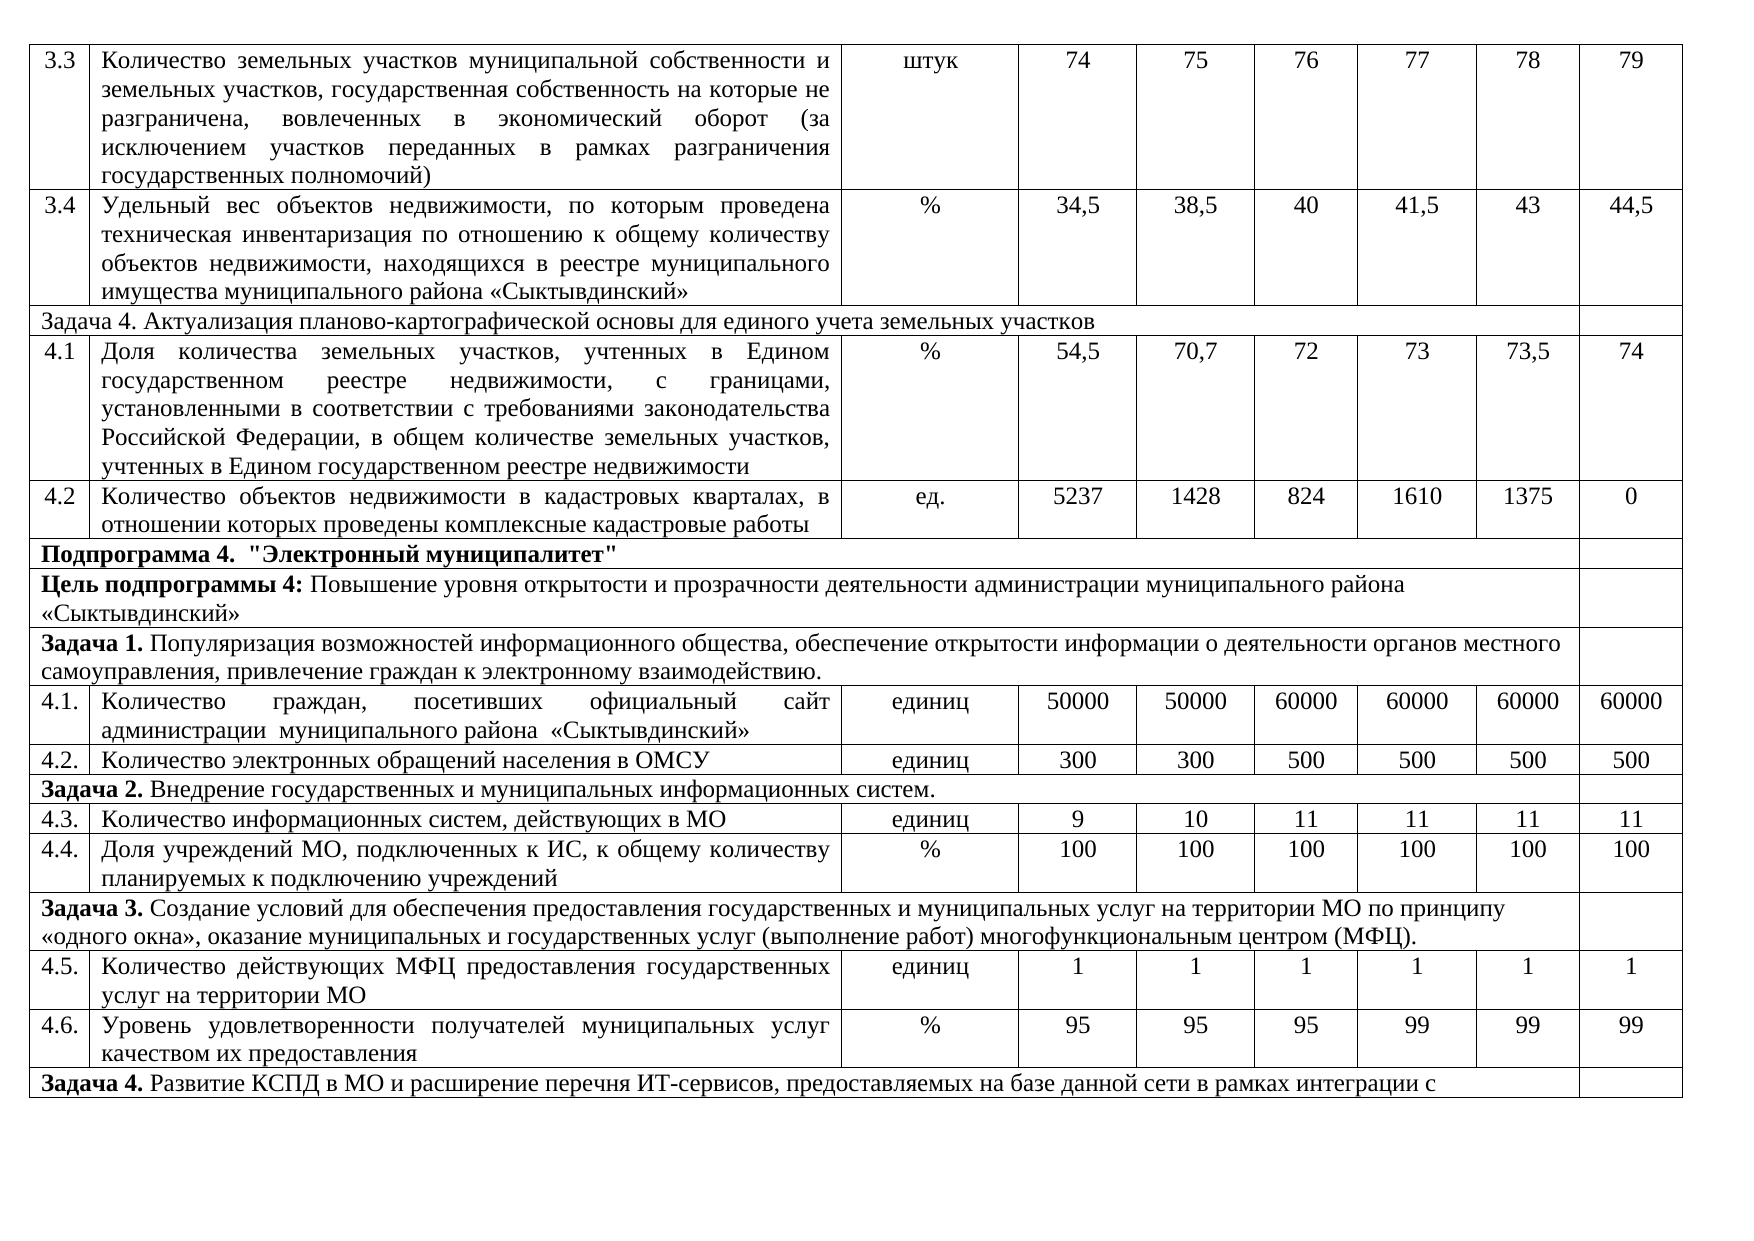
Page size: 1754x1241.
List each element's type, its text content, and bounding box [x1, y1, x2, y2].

table_cell % [842, 1010, 1018, 1067]
table_cell 50000 [1137, 686, 1254, 744]
table_cell 4.4. [30, 834, 89, 892]
table_cell % [842, 336, 1018, 480]
table_cell 74 [1580, 336, 1682, 480]
table_cell 500 [1358, 745, 1476, 773]
table_cell 95 [1255, 1010, 1357, 1067]
table_cell 99 [1358, 1010, 1476, 1067]
table_cell 41,5 [1358, 190, 1476, 305]
table_cell 100 [1255, 834, 1357, 892]
table_cell 9 [1019, 804, 1136, 833]
table_cell 500 [1580, 745, 1682, 773]
table_cell штук [842, 45, 1018, 189]
table_cell 40 [1255, 190, 1357, 305]
table_cell 1375 [1477, 481, 1579, 538]
table_cell 4.2 [30, 481, 89, 538]
table_cell [1580, 306, 1682, 335]
table_cell 11 [1477, 804, 1579, 833]
table_cell 76 [1255, 45, 1357, 189]
table_cell Задача 1. Популяризация возможностей информационного общества, обеспечение открытости информации о деятельности органов местного самоуправления, привлечение граждан к электронному взаимодействию. [30, 628, 1579, 685]
table_cell 4.1 [30, 336, 89, 480]
table_cell единиц [842, 686, 1018, 744]
table_cell 74 [1019, 45, 1136, 189]
table_cell 72 [1255, 336, 1357, 480]
table_cell Цель подпрограммы 4: Повышение уровня открытости и прозрачности деятельности администрации муниципального района «Сыктывдинский» [30, 569, 1579, 627]
table_cell 824 [1255, 481, 1357, 538]
table_cell 1 [1019, 951, 1136, 1009]
table_cell [1580, 775, 1682, 803]
table_cell 1 [1358, 951, 1476, 1009]
table_cell 11 [1358, 804, 1476, 833]
table_cell 4.1. [30, 686, 89, 744]
table_cell 3.3 [30, 45, 89, 189]
table_cell 1 [1137, 951, 1254, 1009]
table_cell 4.6. [30, 1010, 89, 1067]
table_cell 500 [1477, 745, 1579, 773]
table_cell 75 [1137, 45, 1254, 189]
table_cell ед. [842, 481, 1018, 538]
table_cell [1580, 1068, 1682, 1097]
table_cell 34,5 [1019, 190, 1136, 305]
table_cell 60000 [1255, 686, 1357, 744]
table_cell Задача 2. Внедрение государственных и муниципальных информационных систем. [30, 775, 1579, 803]
table_cell Количество объектов недвижимости в кадастровых кварталах, в отношении которых проведены комплексные кадастровые работы [90, 481, 841, 538]
table_cell 78 [1477, 45, 1579, 189]
table_cell 99 [1580, 1010, 1682, 1067]
table_cell 300 [1137, 745, 1254, 773]
table_cell [1580, 628, 1682, 685]
table_cell Количество действующих МФЦ предоставления государственных услуг на территории МО [90, 951, 841, 1009]
table_cell 300 [1019, 745, 1136, 773]
table_cell 100 [1580, 834, 1682, 892]
table_cell Подпрограмма 4. "Электронный муниципалитет" [30, 539, 1579, 568]
table_cell 500 [1255, 745, 1357, 773]
table_cell 99 [1477, 1010, 1579, 1067]
table_cell Доля учреждений МО, подключенных к ИС, к общему количеству планируемых к подключению учреждений [90, 834, 841, 892]
table_cell 60000 [1477, 686, 1579, 744]
table_cell 4.5. [30, 951, 89, 1009]
table_cell Количество электронных обращений населения в ОМСУ [90, 745, 841, 773]
table_cell единиц [842, 951, 1018, 1009]
table_cell 73,5 [1477, 336, 1579, 480]
table_cell 11 [1580, 804, 1682, 833]
table_cell Задача 3. Создание условий для обеспечения предоставления государственных и муниципальных услуг на территории МО по принципу «одного окна», оказание муниципальных и государственных услуг (выполнение работ) многофункциональным центром (МФЦ). [30, 893, 1579, 950]
table_cell 79 [1580, 45, 1682, 189]
table_cell [1580, 893, 1682, 950]
table_cell % [842, 190, 1018, 305]
table_cell 50000 [1019, 686, 1136, 744]
table_cell 77 [1358, 45, 1476, 189]
table_cell 0 [1580, 481, 1682, 538]
table_cell Количество граждан, посетивших официальный сайт администрации муниципального района «Сыктывдинский» [90, 686, 841, 744]
table_cell 4.2. [30, 745, 89, 773]
table_cell 100 [1137, 834, 1254, 892]
table_cell [1580, 569, 1682, 627]
table_cell 95 [1137, 1010, 1254, 1067]
table_cell [1580, 539, 1682, 568]
table_cell 100 [1019, 834, 1136, 892]
table_cell 100 [1477, 834, 1579, 892]
table_cell 54,5 [1019, 336, 1136, 480]
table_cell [30, 1068, 1579, 1097]
table_cell 1428 [1137, 481, 1254, 538]
table_cell 95 [1019, 1010, 1136, 1067]
table_cell % [842, 834, 1018, 892]
table_cell 10 [1137, 804, 1254, 833]
table_cell 38,5 [1137, 190, 1254, 305]
table_cell 60000 [1358, 686, 1476, 744]
table_cell 44,5 [1580, 190, 1682, 305]
table_cell Удельный вес объектов недвижимости, по которым проведена техническая инвентаризация по отношению к общему количеству объектов недвижимости, находящихся в реестре муниципального имущества муниципального района «Сыктывдинский» [90, 190, 841, 305]
table_cell Уровень удовлетворенности получателей муниципальных услуг качеством их предоставления [90, 1010, 841, 1067]
table_cell 73 [1358, 336, 1476, 480]
table_cell 1 [1580, 951, 1682, 1009]
table_cell 1 [1255, 951, 1357, 1009]
table_cell 11 [1255, 804, 1357, 833]
table_cell 70,7 [1137, 336, 1254, 480]
table_cell 5237 [1019, 481, 1136, 538]
table_cell 100 [1358, 834, 1476, 892]
table_cell 4.3. [30, 804, 89, 833]
table_cell Задача 4. Актуализация планово-картографической основы для единого учета земельных участков [30, 306, 1579, 335]
table_cell 60000 [1580, 686, 1682, 744]
table_cell Количество земельных участков муниципальной собственности и земельных участков, государственная собственность на которые не разграничена, вовлеченных в экономический оборот (за исключением участков переданных в рамках разграничения государственных полномочий) [90, 45, 841, 189]
table_cell 1 [1477, 951, 1579, 1009]
table_cell Количество информационных систем, действующих в МО [90, 804, 841, 833]
table_cell 1610 [1358, 481, 1476, 538]
table_cell Доля количества земельных участков, учтенных в Едином государственном реестре недвижимости, с границами, установленными в соответствии с требованиями законодательства Российской Федерации, в общем количестве земельных участков, учтенных в Едином государственном реестре недвижимости [90, 336, 841, 480]
table_cell единиц [842, 804, 1018, 833]
table_cell 43 [1477, 190, 1579, 305]
table_cell 3.4 [30, 190, 89, 305]
table_cell единиц [842, 745, 1018, 773]
